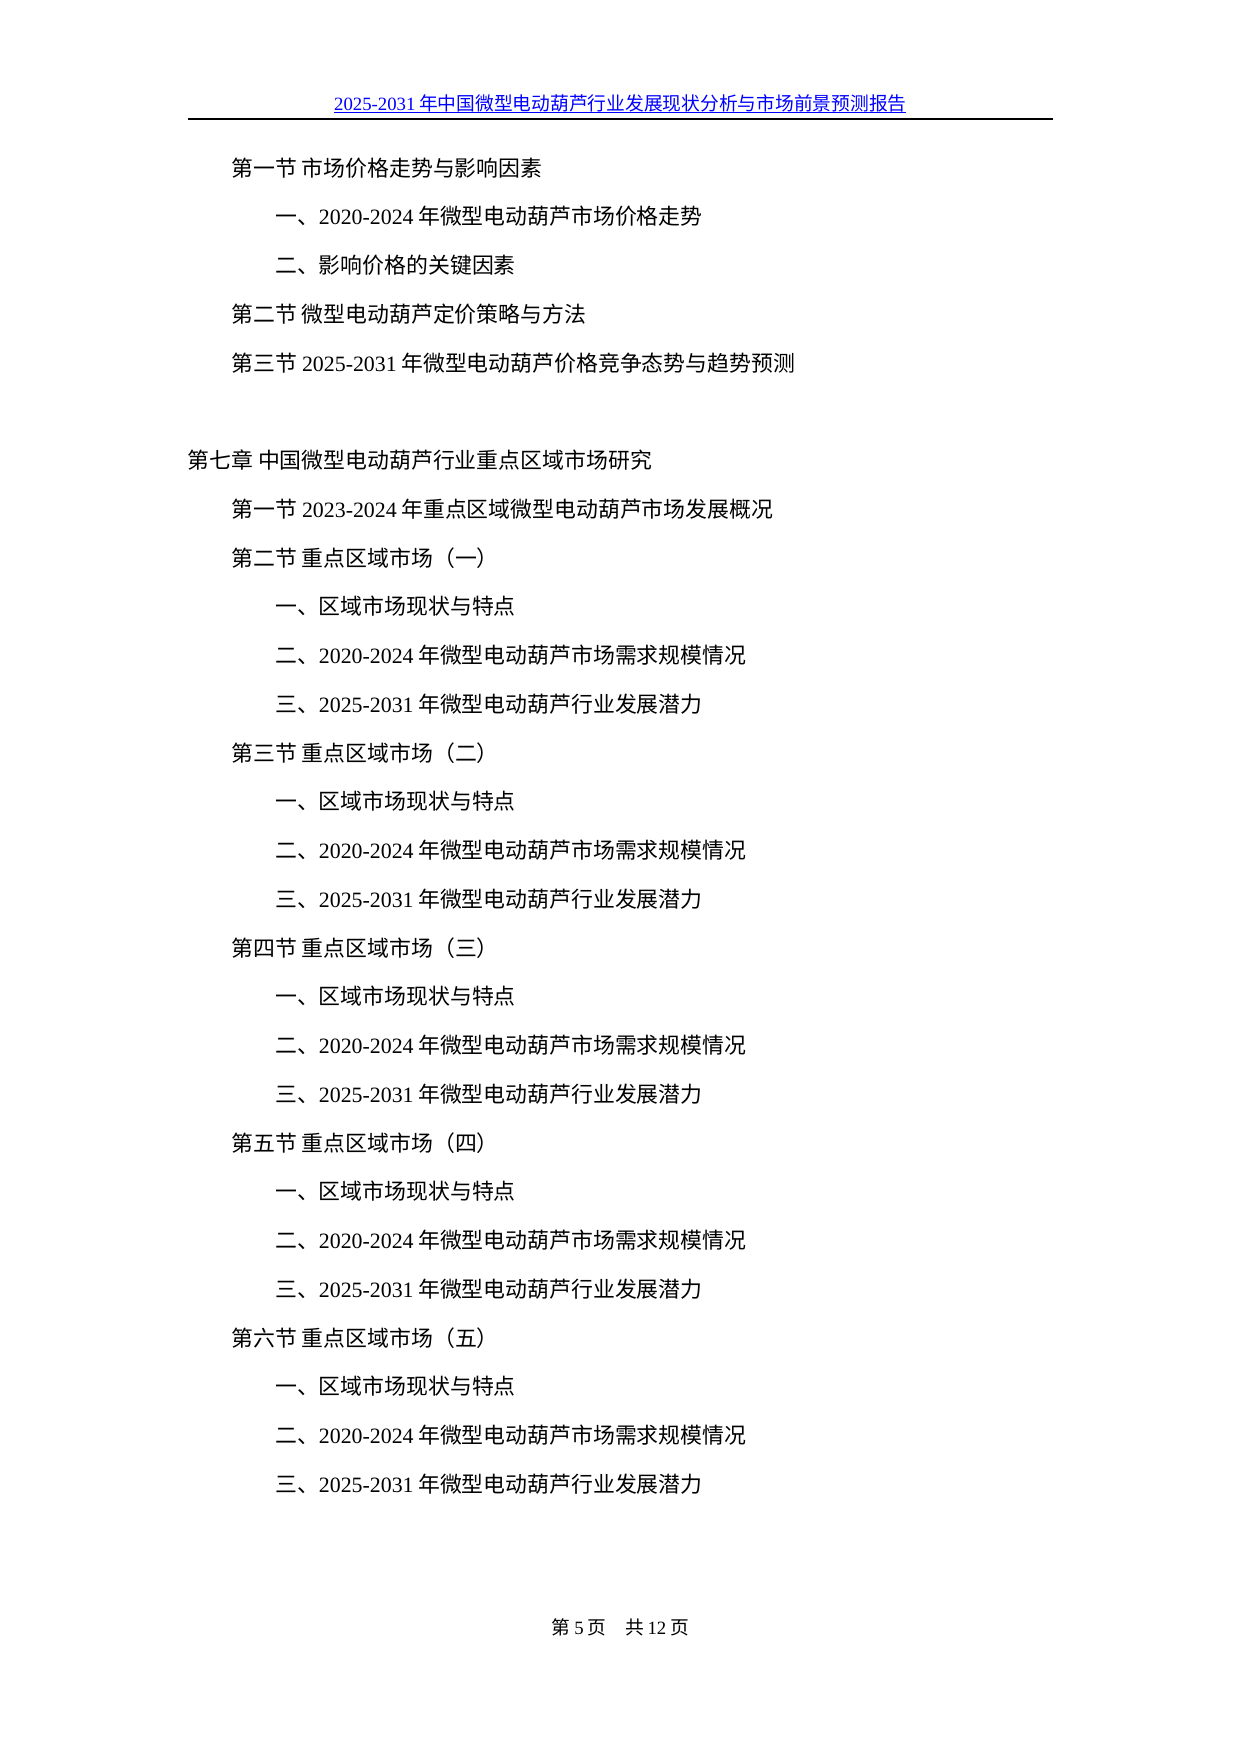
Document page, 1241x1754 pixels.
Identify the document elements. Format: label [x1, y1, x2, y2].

text [187, 150, 1053, 1499]
